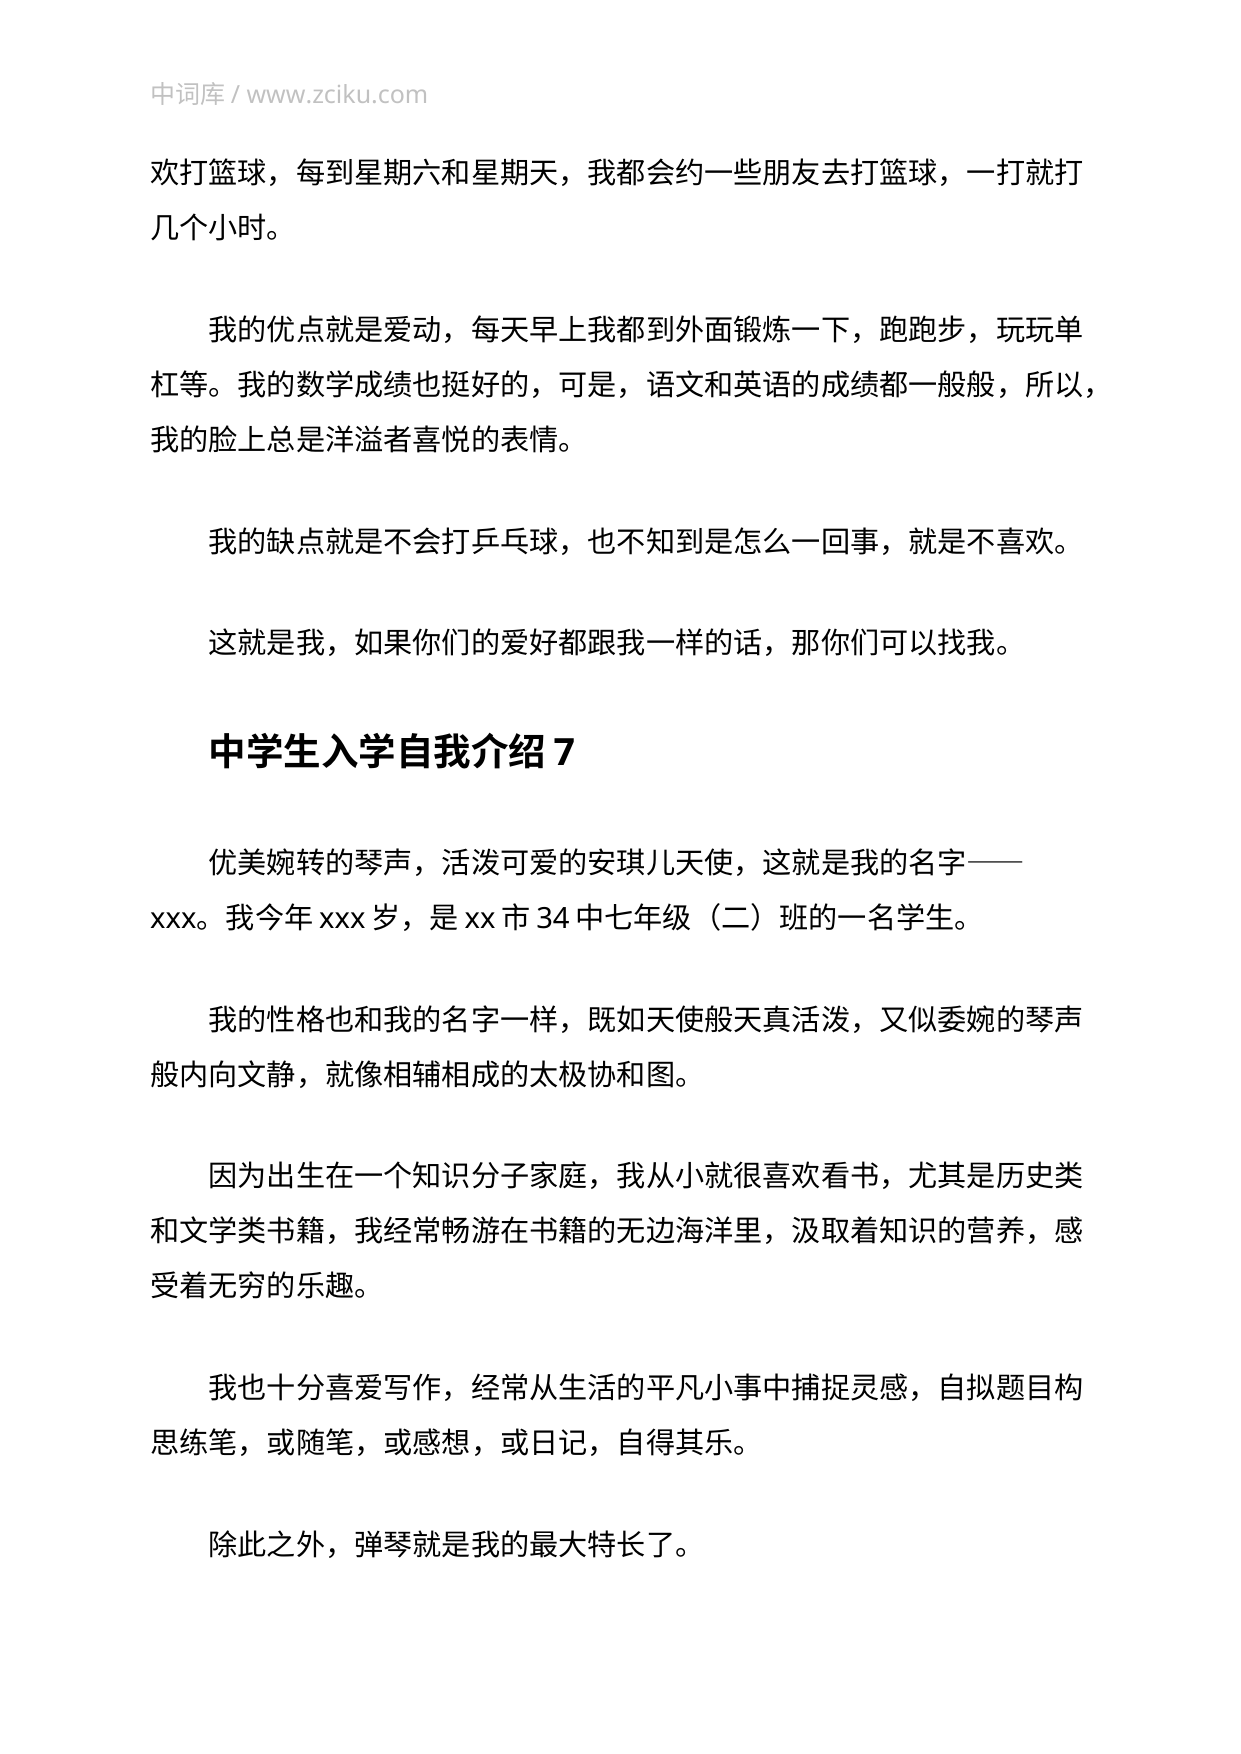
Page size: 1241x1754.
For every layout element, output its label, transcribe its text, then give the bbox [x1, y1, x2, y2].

text 我的缺点就是不会打乒乓球，也不知到是怎么一回事，就是不喜欢。 [150, 518, 1090, 561]
text 我的性格也和我的名字一样，既如天使般天真活泼，又似委婉的琴声般内向文静，就像相辅相成的太极协和图。 [150, 996, 1090, 1093]
text 除此之外，弹琴就是我的最大特长了。 [150, 1521, 1090, 1563]
text 因为出生在一个知识分子家庭，我从小就很喜欢看书，尤其是历史类和文学类书籍，我经常畅游在书籍的无边海洋里，汲取着知识的营养，感受着无穷的乐趣。 [150, 1153, 1090, 1305]
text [150, 150, 1090, 247]
text 中学生入学自我介绍7 [150, 722, 1090, 776]
text 优美婉转的琴声，活泼可爱的安琪儿天使，这就是我的名字——xxx。我今年xxx岁，是xx市34中七年级（二）班的一名学生。 [150, 839, 1090, 937]
text 我的优点就是爱动，每天早上我都到外面锻炼一下，跑跑步，玩玩单杠等。我的数学成绩也挺好的，可是，语文和英语的成绩都一般般，所以，我的脸上总是洋溢者喜悦的表情。 [150, 307, 1090, 459]
text 这就是我，如果你们的爱好都跟我一样的话，那你们可以找我。 [150, 620, 1090, 662]
text 我也十分喜爱写作，经常从生活的平凡小事中捕捉灵感，自拟题目构思练笔，或随笔，或感想，或日记，自得其乐。 [150, 1364, 1090, 1462]
